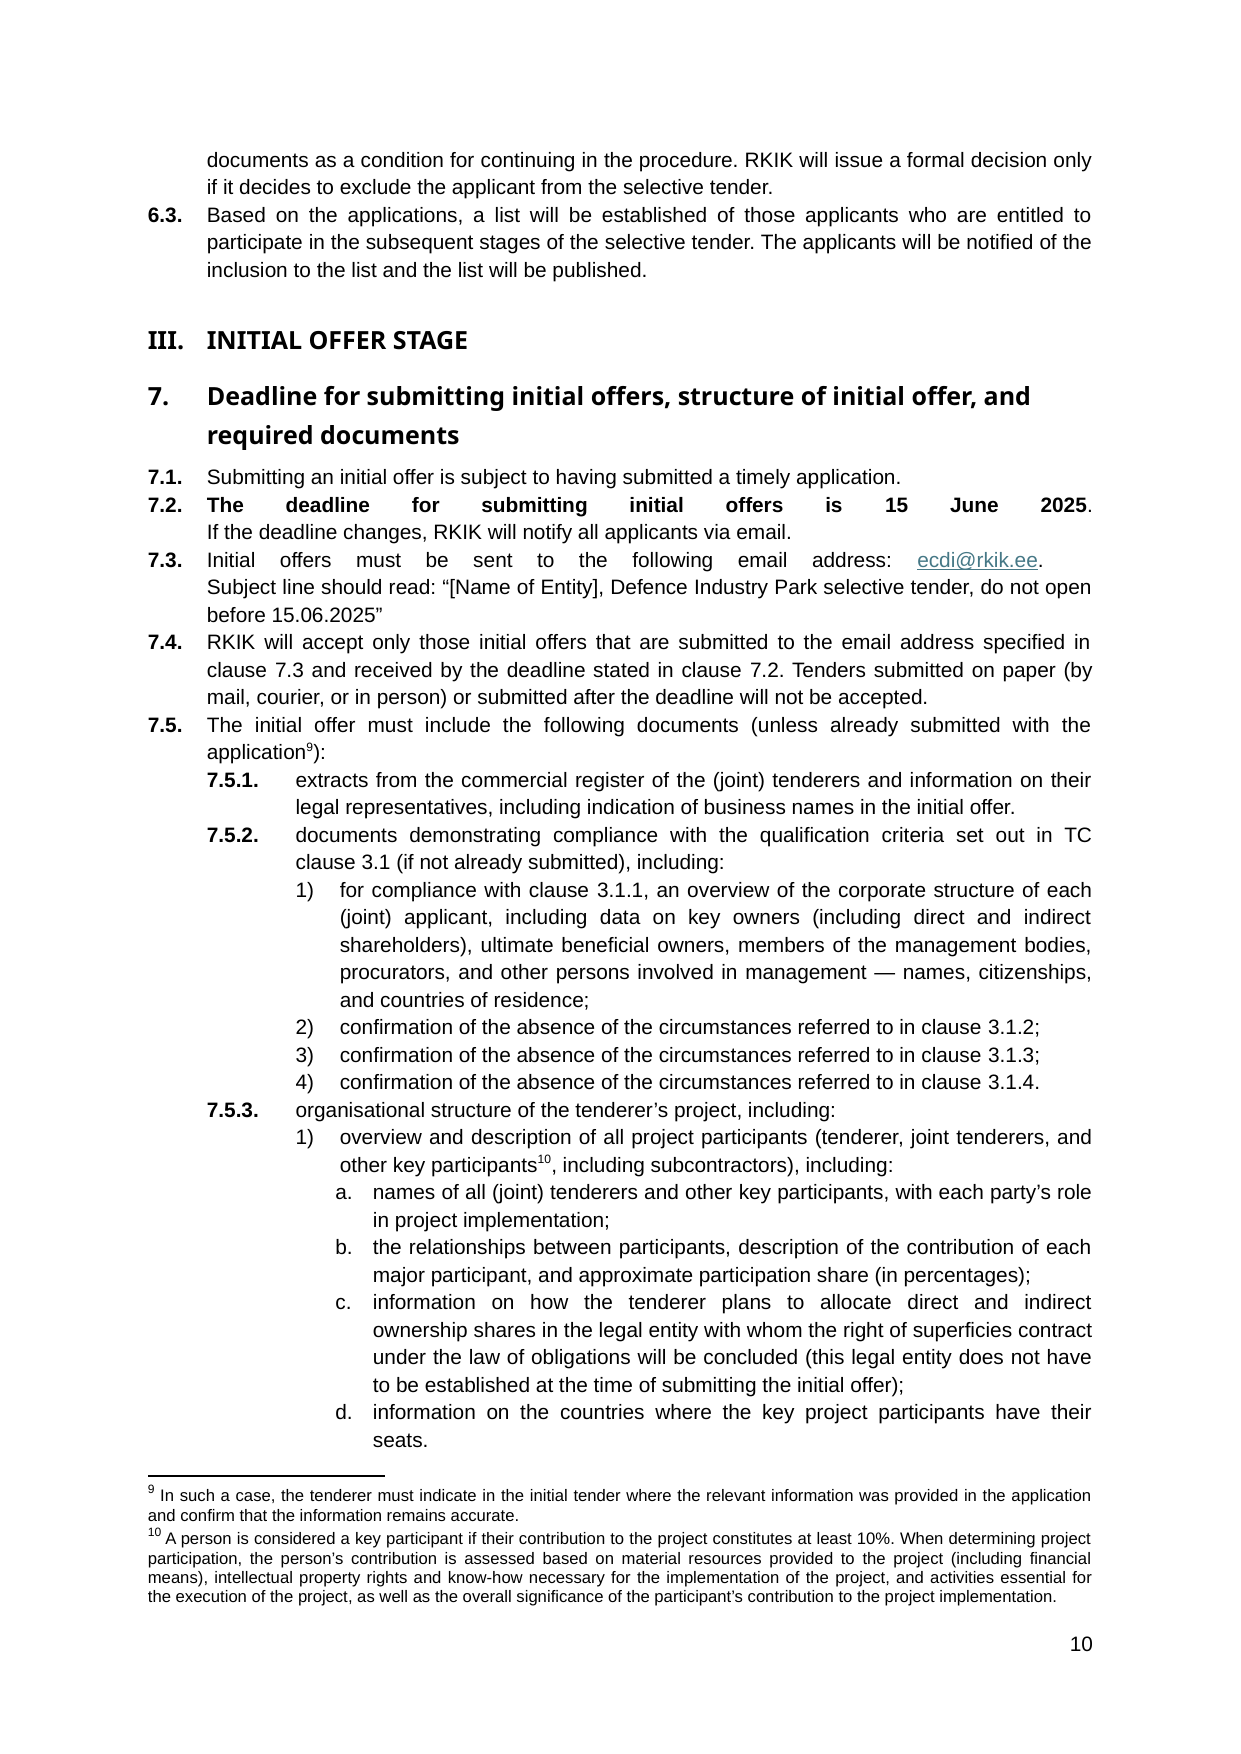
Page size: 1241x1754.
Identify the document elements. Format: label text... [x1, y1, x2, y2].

list The initial offer must include the following documents (unless already submitted with the application): [148, 713, 1093, 764]
list overview and description of all project participants (tenderer, joint tenderers, and other key participants, including subcontractors), including: [295, 1125, 1093, 1177]
list extracts from the commercial register of the (joint) tenderers and information on their legal representatives, including indication of business names in the initial offer. [207, 768, 1093, 819]
list Based on the applications, a list will be established of those applicants who are entitled to participate in the subsequent stages of the selective tender. The applicants will be notified of the inclusion to the list and the list will be published. [148, 203, 1093, 282]
list confirmation of the absence of the circumstances referred to in clause 3.1.4. [295, 1070, 1093, 1094]
subtitle INITIAL OFFER STAGE [148, 323, 1093, 357]
list Submitting an initial offer is subject to having submitted a timely application. [148, 465, 1093, 489]
list for compliance with clause 3.1.1, an overview of the corporate structure of each (joint) applicant, including data on key owners (including direct and indirect shareholders), ultimate beneficial owners, members of the management bodies, procurators, and other persons involved in management — names, citizenships, and countries of residence; [295, 878, 1093, 1012]
subtitle Deadline for submitting initial offers, structure of initial offer, and required documents [148, 378, 1093, 452]
list names of all (joint) tenderers and other key participants, with each party’s role in project implementation; [335, 1180, 1093, 1232]
list information on how the tenderer plans to allocate direct and indirect ownership shares in the legal entity with whom the right of superficies contract under the law of obligations will be concluded (this legal entity does not have to be established at the time of submitting the initial offer); [335, 1290, 1093, 1397]
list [148, 148, 1093, 199]
list documents demonstrating compliance with the qualification criteria set out in TC clause 3.1 (if not already submitted), including: [207, 823, 1093, 874]
list information on the countries where the key project participants have their seats. [335, 1400, 1093, 1452]
list confirmation of the absence of the circumstances referred to in clause 3.1.3; [295, 1043, 1093, 1067]
list the relationships between participants, description of the contribution of each major participant, and approximate participation share (in percentages); [335, 1235, 1093, 1287]
list The deadline for submitting initial offers is 15 June 2025. If the deadline changes, RKIK will notify all applicants via email. [148, 493, 1093, 544]
list confirmation of the absence of the circumstances referred to in clause 3.1.2; [295, 1015, 1093, 1039]
list Initial offers must be sent to the following email address: ecdi@rkik.ee. Subject line should read: “[Name of Entity], Defence Industry Park selective tender, do not open before 15.06.2025” [148, 548, 1093, 627]
list organisational structure of the tenderer’s project, including: [207, 1098, 1093, 1122]
list RKIK will accept only those initial offers that are submitted to the email address specified in clause 7.3 and received by the deadline stated in clause 7.2. Tenders submitted on paper (by mail, courier, or in person) or submitted after the deadline will not be accepted. [148, 630, 1093, 709]
